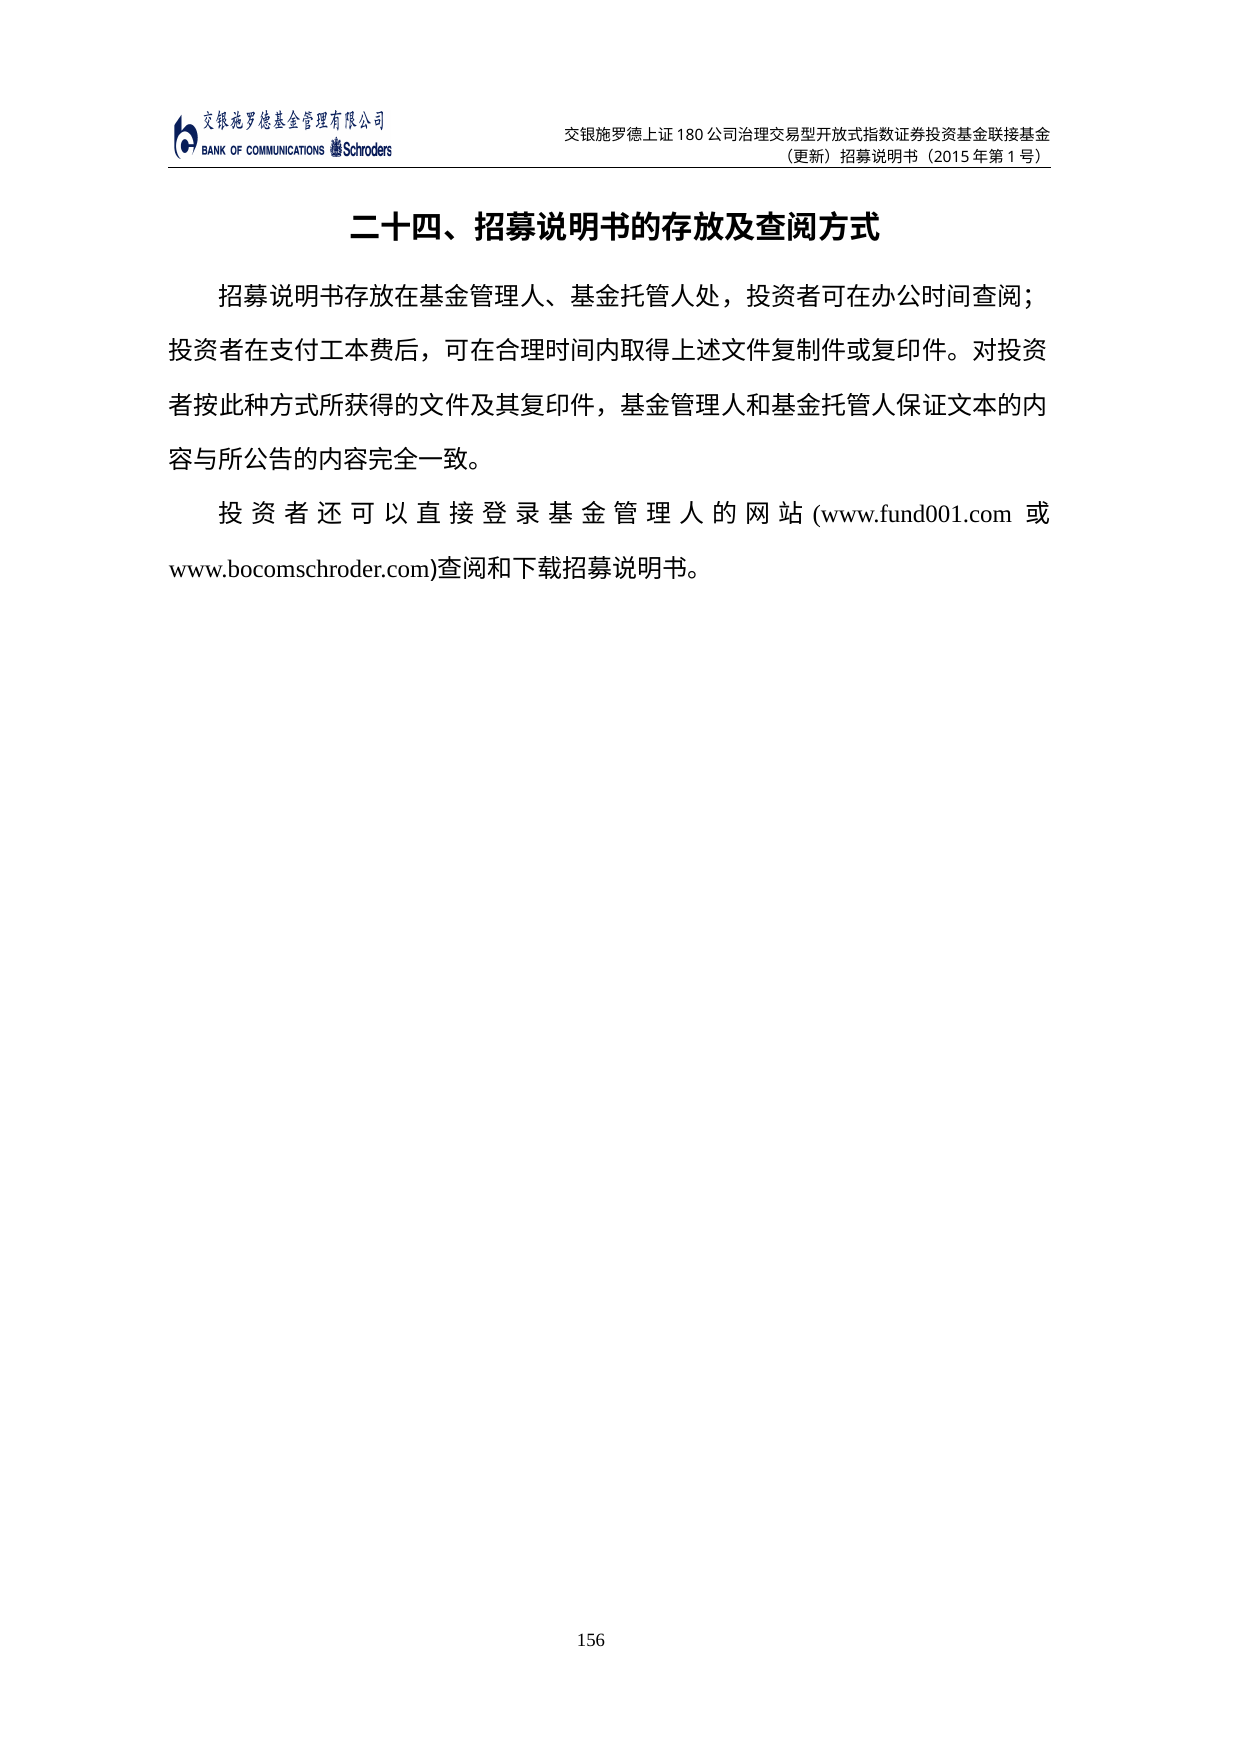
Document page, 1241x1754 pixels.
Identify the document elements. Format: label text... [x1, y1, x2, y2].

title 二十四、招募说明书的存放及查阅方式 [179, 202, 1050, 248]
text 招募说明书存放在基金管理人、基金托管人处，投资者可在办公时间查阅；投资者在支付工本费后，可在合理时间内取得上述文件复制件或复印件。对投资者按此种方式所获得的文件及其复印件，基金管理人和基金托管人保证文本的内容与所公告的内容完全一致。 [169, 276, 1050, 476]
text 投资者还可以直接登录基金管理人的网站(www.fund001.com或www.bocomschroder.com)查阅和下载招募说明书。 [169, 494, 1050, 584]
picture [174, 110, 392, 159]
